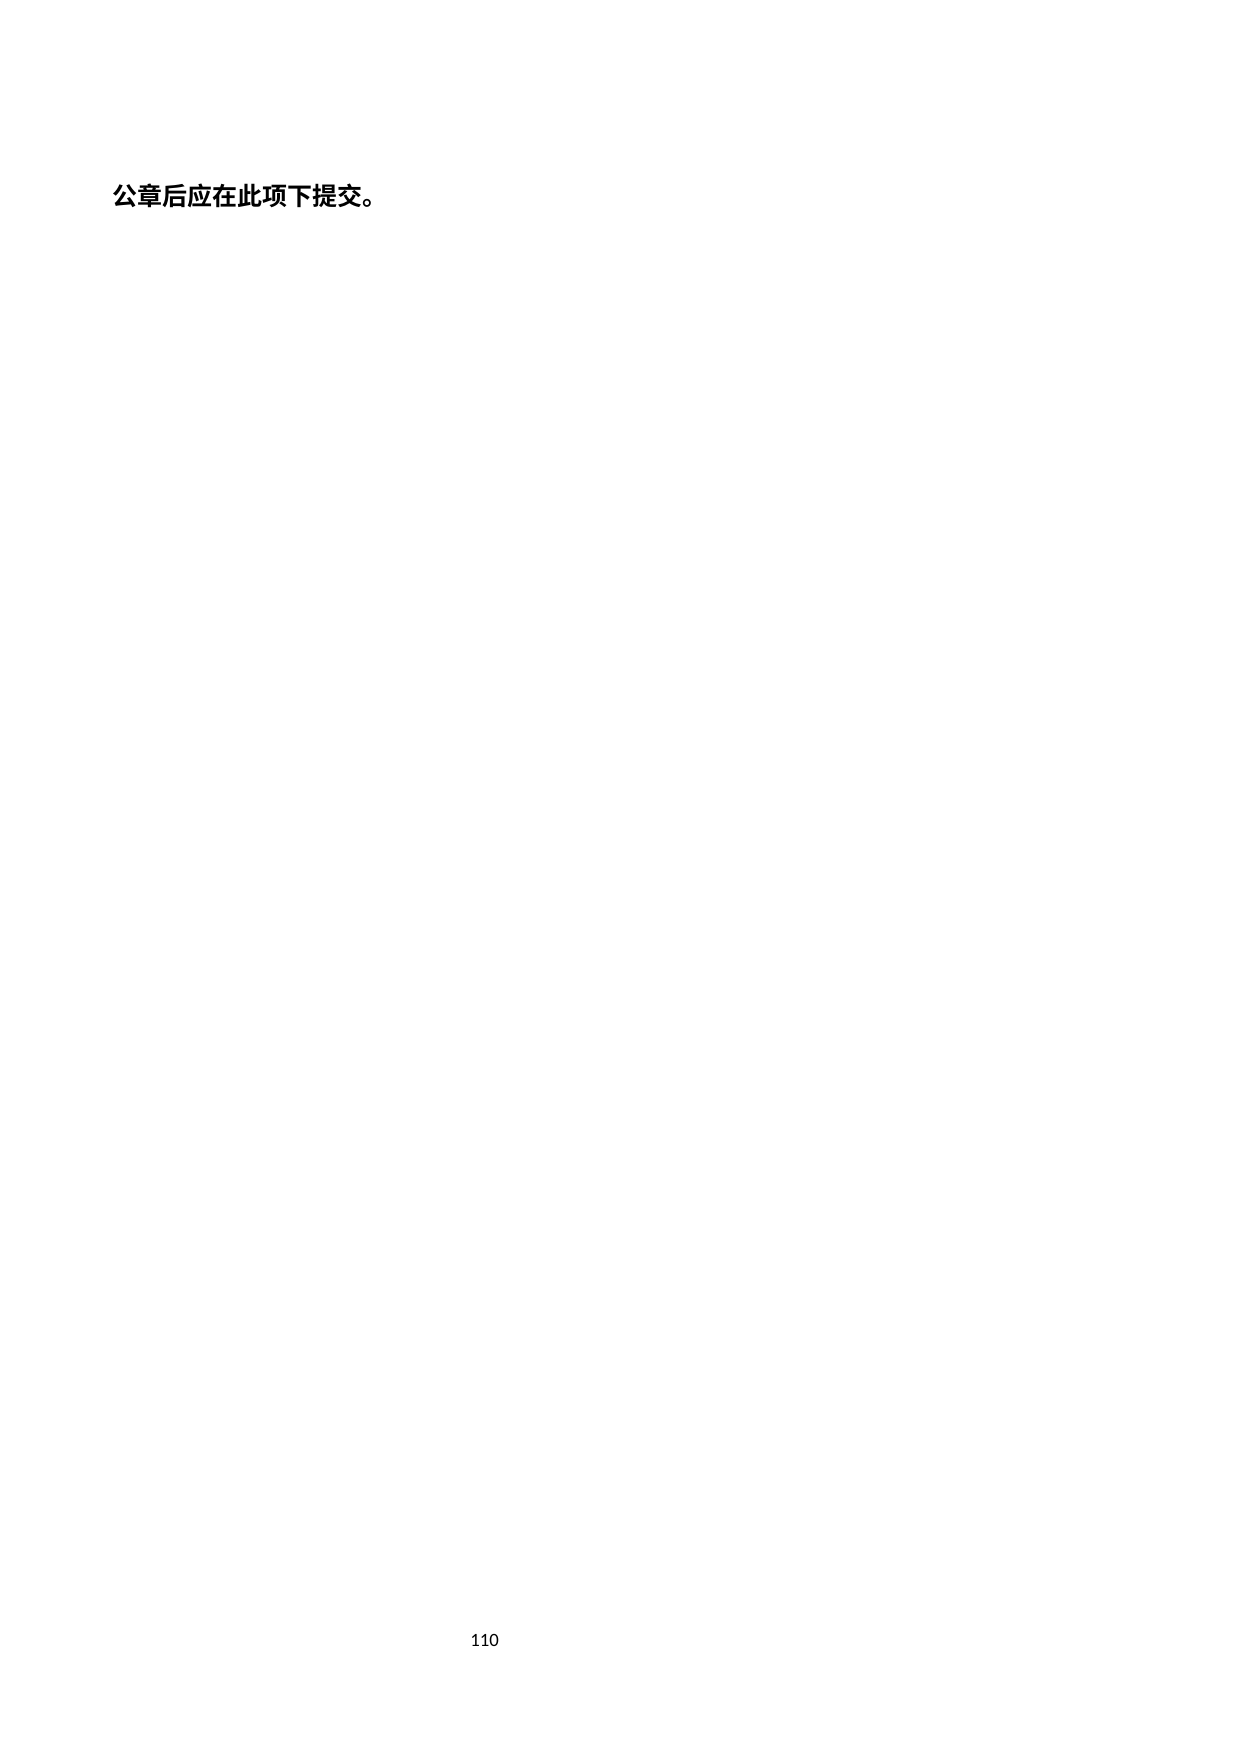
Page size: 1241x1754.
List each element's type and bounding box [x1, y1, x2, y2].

text [112, 162, 1128, 227]
